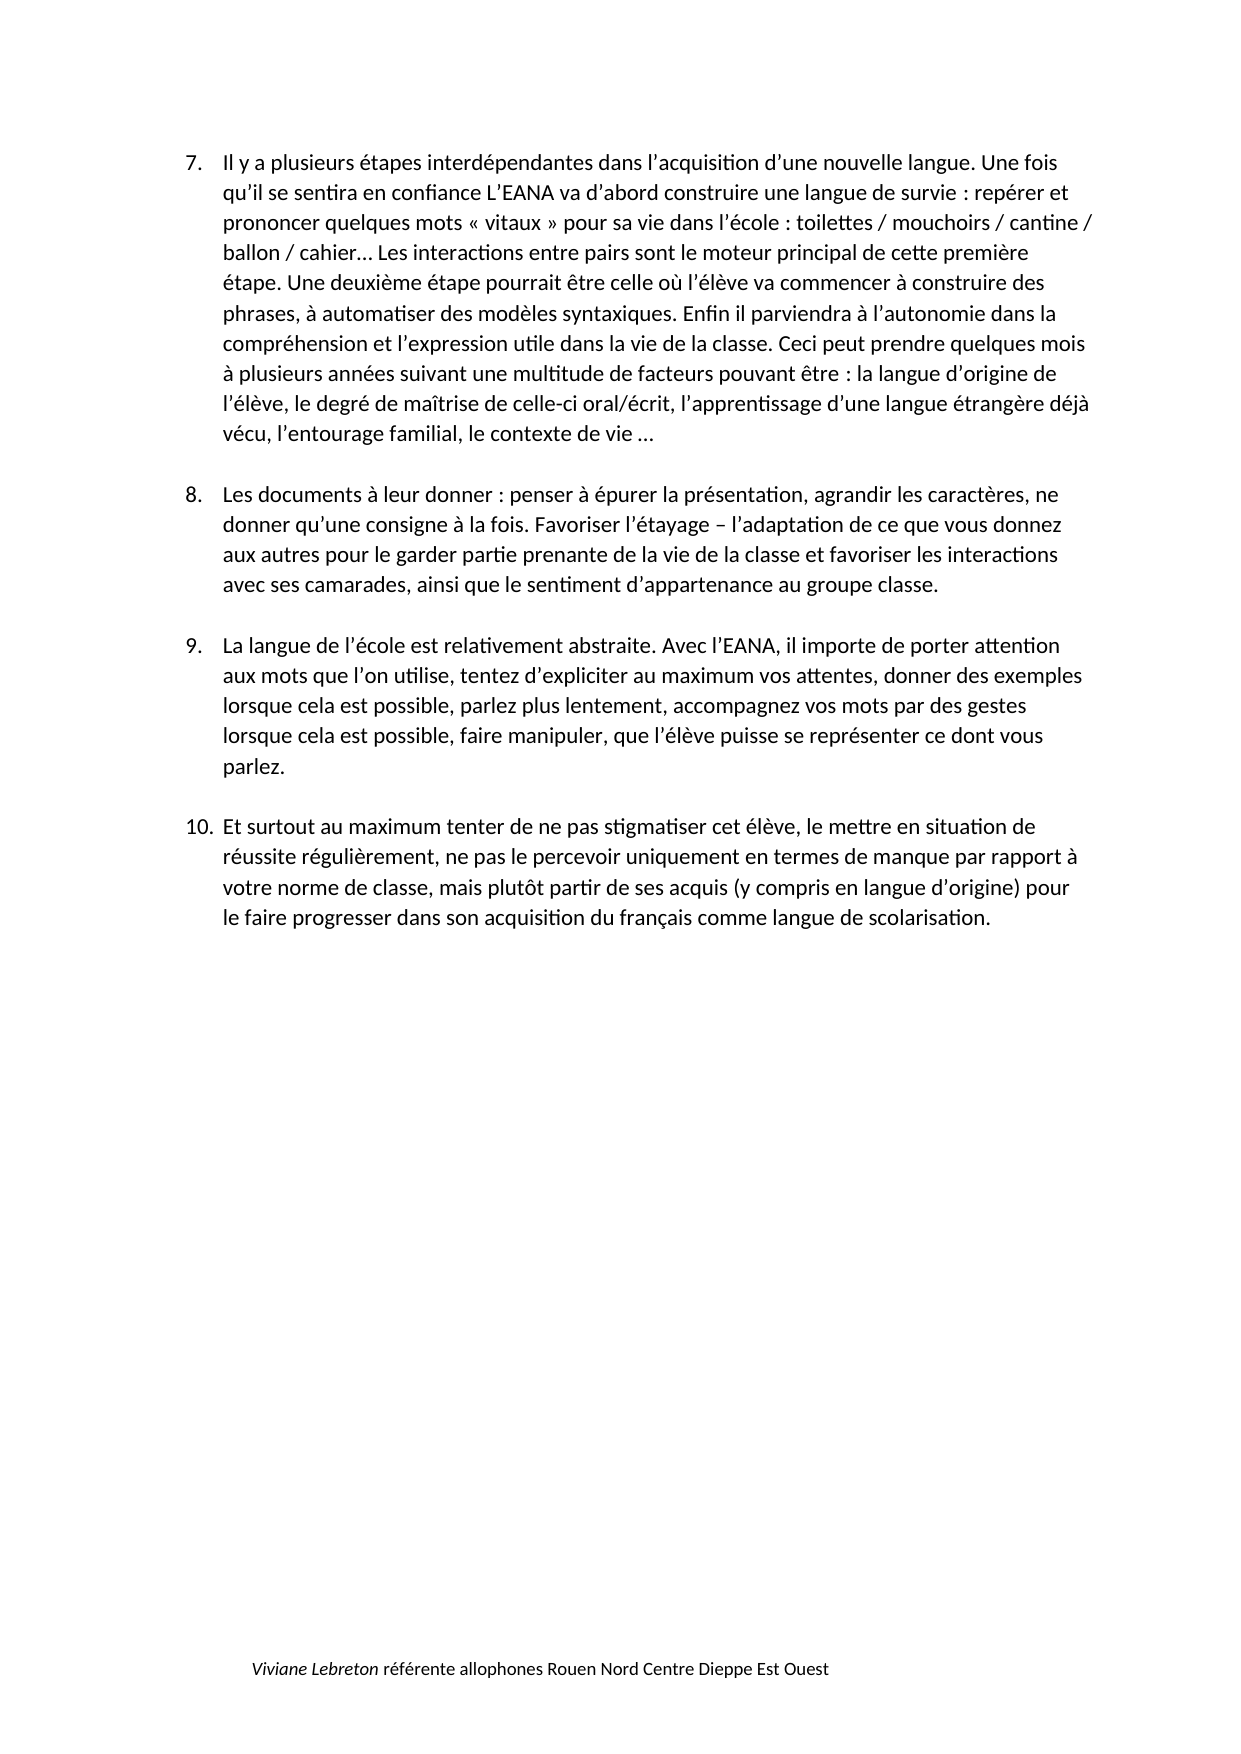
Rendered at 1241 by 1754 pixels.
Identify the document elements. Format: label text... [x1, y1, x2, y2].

list Il y a plusieurs étapes interdépendantes dans l’acquisition d’une nouvelle langue. Une fois qu’il se sentira en confiance L’EANA va d’abord construire une langue de survie : repérer et prononcer quelques mots « vitaux » pour sa vie dans l’école : toilettes / mouchoirs / cantine / ballon / cahier… Les interactions entre pairs sont le moteur principal de cette première étape. Une deuxième étape pourrait être celle où l’élève va commencer à construire des phrases, à automatiser des modèles syntaxiques. Enfin il parviendra à l’autonomie dans la compréhension et l’expression utile dans la vie de la classe. Ceci peut prendre quelques mois à plusieurs années suivant une multitude de facteurs pouvant être : la langue d’origine de l’élève, le degré de maîtrise de celle-ci oral/écrit, l’apprentissage d’une langue étrangère déjà vécu, l’entourage familial, le contexte de vie … [185, 148, 1093, 447]
list Les documents à leur donner : penser à épurer la présentation, agrandir les caractères, ne donner qu’une consigne à la fois. Favoriser l’étayage – l’adaptation de ce que vous donnez aux autres pour le garder partie prenante de la vie de la classe et favoriser les interactions avec ses camarades, ainsi que le sentiment d’appartenance au groupe classe. [185, 480, 1093, 598]
list Et surtout au maximum tenter de ne pas stigmatiser cet élève, le mettre en situation de réussite régulièrement, ne pas le percevoir uniquement en termes de manque par rapport à votre norme de classe, mais plutôt partir de ses acquis (y compris en langue d’origine) pour le faire progresser dans son acquisition du français comme langue de scolarisation. [185, 812, 1093, 931]
list La langue de l’école est relativement abstraite. Avec l’EANA, il importe de porter attention aux mots que l’on utilise, tentez d’expliciter au maximum vos attentes, donner des exemples lorsque cela est possible, parlez plus lentement, accompagnez vos mots par des gestes lorsque cela est possible, faire manipuler, que l’élève puisse se représenter ce dont vous parlez. [185, 631, 1093, 780]
